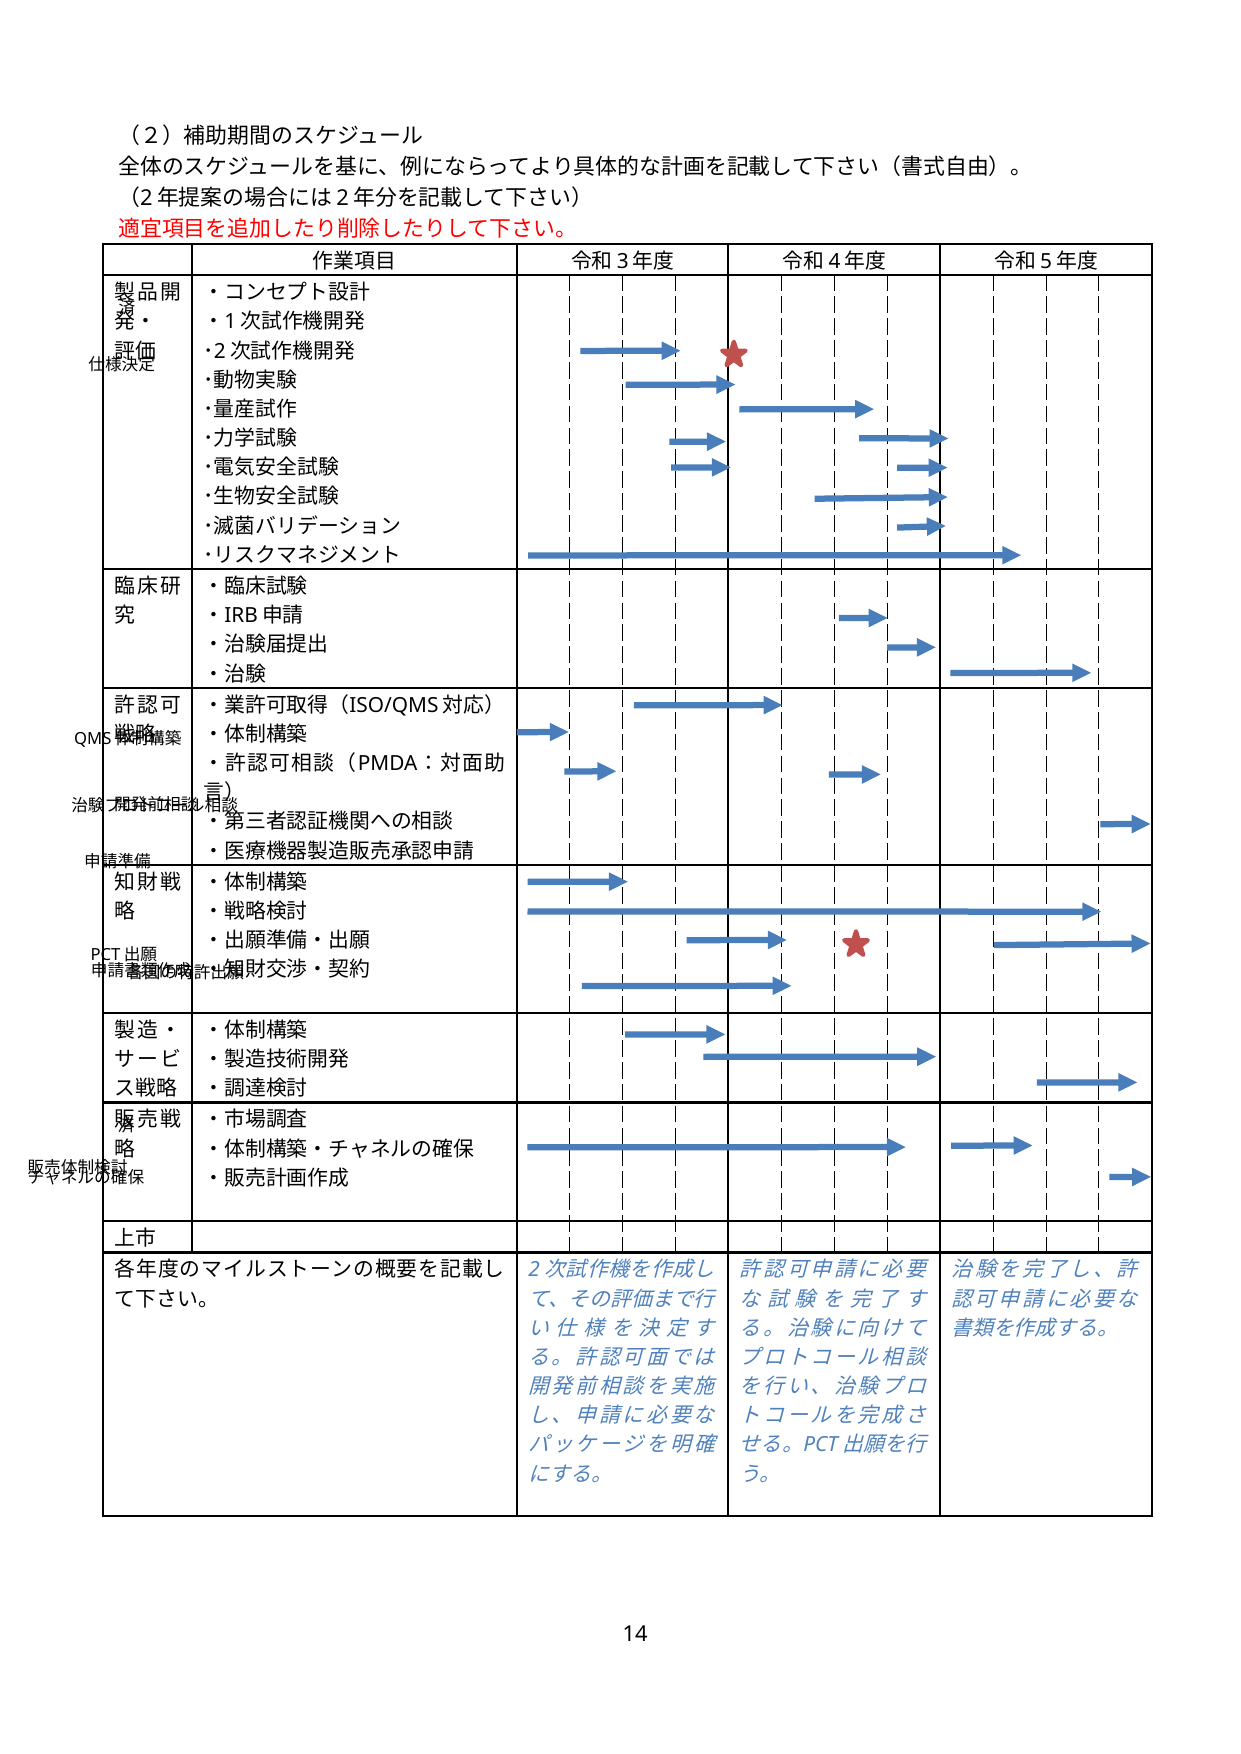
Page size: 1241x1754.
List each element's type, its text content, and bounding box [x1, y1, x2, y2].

table_cell [941, 915, 993, 1012]
table_cell [570, 1104, 623, 1144]
table_cell ・臨床試験 ・IRB申請 ・治験届提出 ・治験 [193, 570, 516, 687]
table_cell [729, 689, 781, 703]
table_cell [193, 1222, 516, 1251]
table_cell [1099, 1104, 1151, 1220]
table_cell [676, 1104, 727, 1144]
table_cell [676, 388, 727, 465]
table_cell [676, 915, 727, 982]
table_cell [993, 276, 1046, 568]
table_cell [834, 866, 887, 908]
table_cell [941, 559, 993, 568]
table_cell [676, 276, 727, 381]
table_cell ・体制構築 ・製造技術開発 ・調達検討 [193, 1014, 516, 1101]
table_cell [887, 689, 939, 864]
table_cell [1099, 689, 1151, 864]
text （2年提案の場合には2年分を記載して下さい） [118, 181, 1152, 212]
table_cell [834, 1222, 887, 1251]
table_cell [570, 689, 623, 864]
subtitle （２）補助期間のスケジュール [118, 118, 1152, 149]
table_cell [1099, 570, 1151, 687]
table_cell [1046, 1104, 1099, 1220]
table_cell [729, 1014, 781, 1053]
table_cell 知財戦略 [104, 866, 191, 1012]
table_cell [570, 1151, 623, 1220]
table_cell [781, 915, 834, 1012]
table_cell [623, 354, 676, 552]
table_cell [834, 915, 887, 1012]
table_cell [676, 709, 727, 864]
table_cell [887, 570, 939, 687]
table_cell [676, 570, 727, 687]
table_cell [993, 1014, 1046, 1101]
table_cell [1099, 1014, 1151, 1101]
table_cell [623, 1104, 676, 1144]
table_cell [623, 915, 676, 982]
table_cell [518, 570, 569, 687]
table_cell [729, 1104, 781, 1144]
table_cell 上市 [104, 1222, 191, 1251]
table_header [104, 245, 191, 274]
table_cell ・コンセプト設計 ・1次試作機開発 ･2次試作機開発 ･動物実験 ･量産試作 ･力学試験 ･電気安全試験 ･生物安全試験 ･滅菌バリデーション ･リスクマネジメント [193, 276, 516, 568]
table_cell [623, 1014, 676, 1101]
table_cell [729, 1060, 781, 1101]
table_cell [834, 1151, 887, 1220]
table_cell [729, 559, 781, 568]
table_cell [623, 1151, 676, 1220]
table_cell [570, 885, 623, 908]
table_cell 許認可戦略 [104, 689, 191, 864]
table_cell [1099, 276, 1151, 568]
table_cell [887, 1222, 939, 1251]
table_cell [518, 689, 569, 731]
table_cell [941, 1222, 993, 1251]
table_cell [570, 559, 622, 568]
table_cell 2次試作機を作成して、その評価まで行い仕様を決定する。許認可面では開発前相談を実施し、申請に必要なパッケージを明確にする。 [518, 1254, 727, 1515]
table_cell [570, 276, 623, 552]
table_cell [676, 990, 727, 1012]
table_cell [1046, 914, 1099, 941]
table_cell [676, 1222, 727, 1251]
table_cell [834, 1060, 887, 1101]
table_cell [676, 866, 727, 908]
table_cell [729, 707, 781, 864]
table_cell [623, 570, 676, 687]
table_cell [676, 1014, 727, 1101]
table_cell [781, 866, 834, 908]
table_cell [941, 570, 993, 687]
table_cell [623, 559, 675, 568]
table_cell [729, 276, 781, 552]
table_cell [623, 1222, 676, 1251]
table_cell [1046, 689, 1099, 864]
table_cell [729, 570, 781, 687]
table_cell ・市場調査 ・体制構築・チャネルの確保 ・販売計画作成 [193, 1104, 516, 1220]
table_cell [993, 866, 1046, 908]
table_cell [1046, 948, 1099, 1012]
table_cell [676, 689, 727, 702]
table_cell [1046, 1086, 1099, 1101]
table_cell [835, 559, 887, 568]
table_cell [887, 442, 939, 494]
table_cell [781, 1060, 834, 1101]
table_cell 各年度のマイルストーンの概要を記載して下さい。 [104, 1254, 516, 1515]
table_cell [781, 413, 834, 552]
table_cell [993, 570, 1046, 669]
table_cell [518, 866, 569, 1012]
table_cell [781, 689, 834, 864]
table_cell [834, 689, 887, 864]
text 全体のスケジュールを基に、例にならってより具体的な計画を記載して下さい（書式自由）。 [118, 149, 1152, 181]
table_cell [941, 1104, 993, 1220]
table_cell [888, 559, 939, 568]
table_cell [887, 866, 939, 908]
table_cell [570, 1222, 623, 1251]
table_cell [834, 1104, 887, 1143]
table_cell [941, 866, 993, 908]
table_cell [518, 1014, 569, 1101]
table_cell 製造・サービス戦略 [104, 1014, 191, 1101]
table_cell [1099, 1222, 1151, 1251]
table_cell [993, 948, 1046, 1012]
table_cell [729, 1222, 781, 1251]
table_cell [518, 733, 569, 864]
table_cell [781, 570, 834, 687]
table_cell [1046, 276, 1099, 568]
table_cell [993, 676, 1046, 687]
table_cell [623, 866, 676, 908]
table_cell [623, 276, 676, 347]
table_cell 製品開発・ 評価 [104, 276, 191, 568]
table_header 令和5年度 [941, 245, 1151, 274]
table_cell 治験を完了し、許認可申請に必要な書類を作成する。 [941, 1254, 1151, 1515]
table_cell [941, 689, 993, 864]
table_cell [834, 570, 887, 687]
table_cell [781, 1104, 834, 1144]
table_cell [623, 990, 676, 1012]
table_cell [518, 1222, 569, 1251]
table_cell [676, 470, 727, 552]
table_cell [1046, 1222, 1099, 1251]
table_cell [570, 570, 623, 687]
table_cell [1099, 944, 1151, 1012]
table_header 作業項目 [193, 245, 516, 274]
table_cell [941, 276, 993, 552]
table_cell [518, 1104, 569, 1220]
table_cell [781, 1014, 834, 1053]
table_header 令和4年度 [729, 245, 939, 274]
table_cell [887, 276, 939, 435]
table_cell [570, 866, 622, 878]
table_cell [1046, 1014, 1099, 1079]
table_cell [993, 915, 1046, 941]
table_cell [887, 1104, 939, 1220]
table_cell [834, 1014, 887, 1053]
table_cell ・業許可取得（ISO/QMS対応） ・体制構築 ・許認可相談（PMDA：対面助言） ・第三者認証機関への相談 ・医療機器製造販売承認申請 [193, 689, 516, 864]
table_cell [1099, 866, 1151, 943]
table_cell [887, 1014, 939, 1101]
table_cell [941, 1014, 993, 1101]
table_cell ・体制構築 ・戦略検討 ・出願準備・出願 ・知財交渉・契約 [193, 866, 516, 1012]
table_cell [781, 276, 834, 406]
table_cell [887, 501, 939, 552]
table_cell [993, 689, 1046, 864]
table_cell [993, 1222, 1046, 1251]
table_cell [781, 1151, 834, 1220]
table_cell 販売戦略 [104, 1104, 191, 1220]
table_cell [676, 559, 727, 568]
table_cell [782, 559, 834, 568]
table_cell [570, 915, 623, 1012]
table_cell [781, 1222, 834, 1251]
table_cell [729, 1151, 781, 1220]
table_cell [729, 866, 781, 908]
table_cell [1046, 866, 1099, 909]
table_cell [993, 1104, 1046, 1220]
table_cell [834, 276, 887, 495]
table_cell [1046, 570, 1099, 687]
table_cell 臨床研究 [104, 570, 191, 687]
table_cell 許認可申請に必要な試験を完了する。治験に向けてプロトコール相談を行い、治験プロトコールを完成させる。PCT出願を行う。 [729, 1254, 939, 1515]
table_cell [570, 1014, 623, 1101]
table_header 令和3年度 [518, 245, 727, 274]
table_cell [623, 689, 676, 864]
table_cell [676, 1151, 727, 1220]
text 適宜項目を追加したり削除したりして下さい。 [118, 212, 1152, 243]
table_cell [729, 944, 781, 982]
table_cell [887, 915, 939, 1012]
table_cell [729, 989, 781, 1012]
table_cell [729, 915, 781, 936]
table_cell [834, 501, 887, 552]
table_cell [518, 276, 569, 568]
